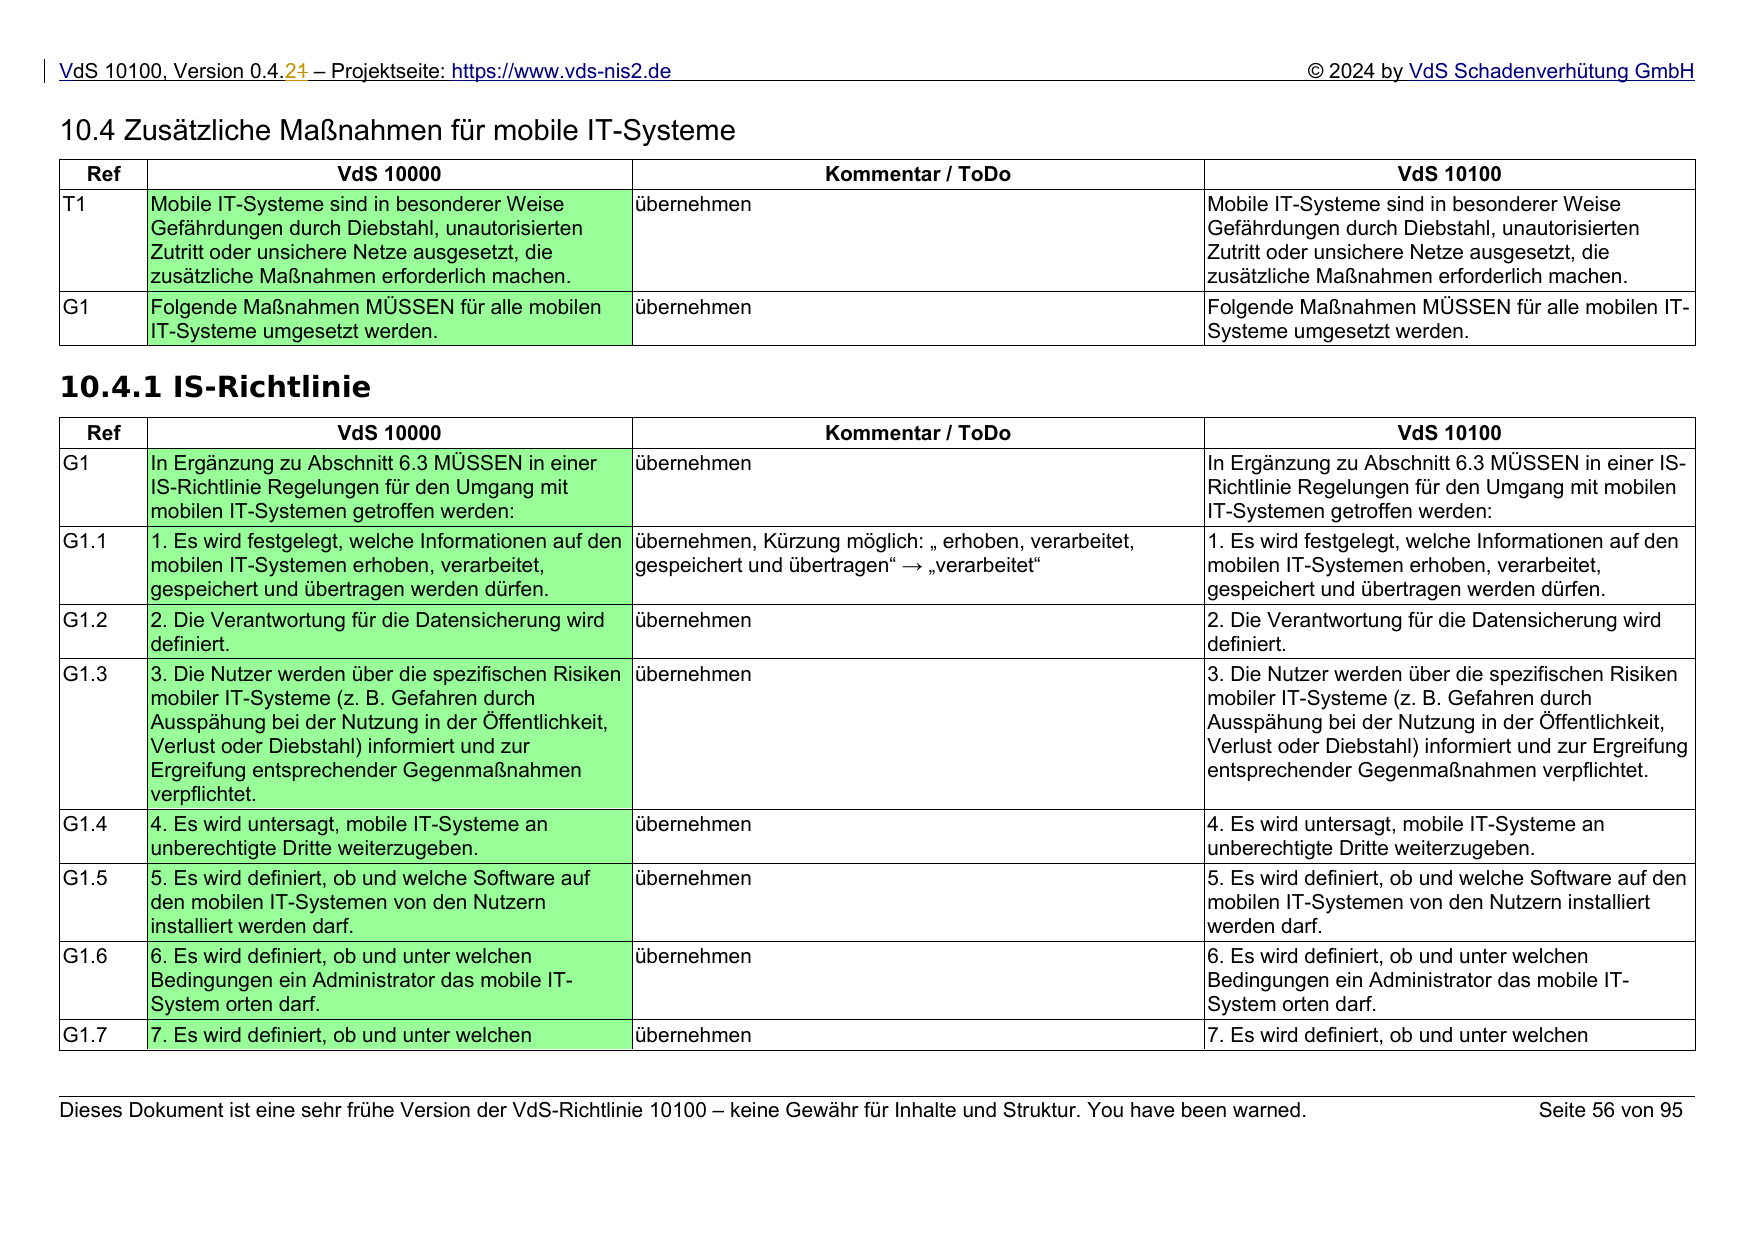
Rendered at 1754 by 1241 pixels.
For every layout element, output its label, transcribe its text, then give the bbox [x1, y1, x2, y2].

table_cell 2. Die Verantwortung für die Datensicherung wird definiert. [1205, 605, 1695, 658]
table_header VdS 10100 [1205, 160, 1695, 189]
table_header Kommentar / ToDo [633, 418, 1204, 448]
table_cell G1.4 [60, 810, 147, 863]
table_cell G1.7 [60, 1020, 147, 1049]
table_cell Mobile IT-Systeme sind in besonderer Weise Gefährdungen durch Diebstahl, unautorisierten Zutritt oder unsichere Netze ausgesetzt, die zusätzliche Maßnahmen erforderlich machen. [1205, 190, 1695, 291]
subtitle 10.4.1 IS-Richtlinie [59, 371, 1695, 405]
table_cell 6. Es wird definiert, ob und unter welchen Bedingungen ein Administrator das mobile IT-System orten darf. [1205, 942, 1695, 1019]
table_cell übernehmen, Kürzung möglich: „ erhoben, verarbeitet, gespeichert und übertragen“ → „verarbeitet“ [633, 527, 1204, 604]
table_cell übernehmen [633, 292, 1204, 345]
table_cell 1. Es wird festgelegt, welche Informationen auf den mobilen IT-Systemen erhoben, verarbeitet, gespeichert und übertragen werden dürfen. [148, 527, 632, 604]
table_cell G1.6 [60, 942, 147, 1019]
table_cell 1. Es wird festgelegt, welche Informationen auf den mobilen IT-Systemen erhoben, verarbeitet, gespeichert und übertragen werden dürfen. [1205, 527, 1695, 604]
table_cell In Ergänzung zu Abschnitt 6.3 MÜSSEN in einer IS-Richtlinie Regelungen für den Umgang mit mobilen IT-Systemen getroffen werden: [1205, 449, 1695, 526]
table_cell 6. Es wird definiert, ob und unter welchen Bedingungen ein Administrator das mobile IT-System orten darf. [148, 942, 632, 1019]
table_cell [1205, 1020, 1695, 1049]
table_cell 4. Es wird untersagt, mobile IT-Systeme an unberechtigte Dritte weiterzugeben. [148, 810, 632, 863]
subtitle 10.4 Zusätzliche Maßnahmen für mobile IT-Systeme [59, 112, 1695, 146]
table_cell 3. Die Nutzer werden über die spezifischen Risiken mobiler IT-Systeme (z. B. Gefahren durch Ausspähung bei der Nutzung in der Öffentlichkeit, Verlust oder Diebstahl) informiert und zur Ergreifung entsprechender Gegenmaßnahmen verpflichtet. [1205, 659, 1695, 808]
table_header VdS 10000 [148, 160, 632, 189]
table_header VdS 10100 [1205, 418, 1695, 448]
table_cell 5. Es wird definiert, ob und welche Software auf den mobilen IT-Systemen von den Nutzern installiert werden darf. [148, 864, 632, 941]
table_cell G1 [60, 449, 147, 526]
table_cell In Ergänzung zu Abschnitt 6.3 MÜSSEN in einer IS-Richtlinie Regelungen für den Umgang mit mobilen IT-Systemen getroffen werden: [148, 449, 632, 526]
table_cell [148, 1020, 632, 1049]
table_cell übernehmen [633, 1020, 1204, 1049]
table_cell übernehmen [633, 605, 1204, 658]
table_header Ref [60, 160, 147, 189]
table_cell 2. Die Verantwortung für die Datensicherung wird definiert. [148, 605, 632, 658]
table_cell übernehmen [633, 810, 1204, 863]
table_cell übernehmen [633, 449, 1204, 526]
table_cell 5. Es wird definiert, ob und welche Software auf den mobilen IT-Systemen von den Nutzern installiert werden darf. [1205, 864, 1695, 941]
table_cell übernehmen [633, 864, 1204, 941]
table_cell Mobile IT-Systeme sind in besonderer Weise Gefährdungen durch Diebstahl, unautorisierten Zutritt oder unsichere Netze ausgesetzt, die zusätzliche Maßnahmen erforderlich machen. [148, 190, 632, 291]
table_cell übernehmen [633, 659, 1204, 808]
table_cell übernehmen [633, 942, 1204, 1019]
table_cell übernehmen [633, 190, 1204, 291]
table_cell G1.1 [60, 527, 147, 604]
table_cell Folgende Maßnahmen MÜSSEN für alle mobilen IT-Systeme umgesetzt werden. [148, 292, 632, 345]
table_cell 4. Es wird untersagt, mobile IT-Systeme an unberechtigte Dritte weiterzugeben. [1205, 810, 1695, 863]
table_header Ref [60, 418, 147, 448]
table_cell 3. Die Nutzer werden über die spezifischen Risiken mobiler IT-Systeme (z. B. Gefahren durch Ausspähung bei der Nutzung in der Öffentlichkeit, Verlust oder Diebstahl) informiert und zur Ergreifung entsprechender Gegenmaßnahmen verpflichtet. [148, 659, 632, 808]
table_header Kommentar / ToDo [633, 160, 1204, 189]
table_cell G1 [60, 292, 147, 345]
table_cell G1.3 [60, 659, 147, 808]
table_header VdS 10000 [148, 418, 632, 448]
table_cell Folgende Maßnahmen MÜSSEN für alle mobilen IT-Systeme umgesetzt werden. [1205, 292, 1695, 345]
table_cell G1.5 [60, 864, 147, 941]
table_cell T1 [60, 190, 147, 291]
table_cell G1.2 [60, 605, 147, 658]
